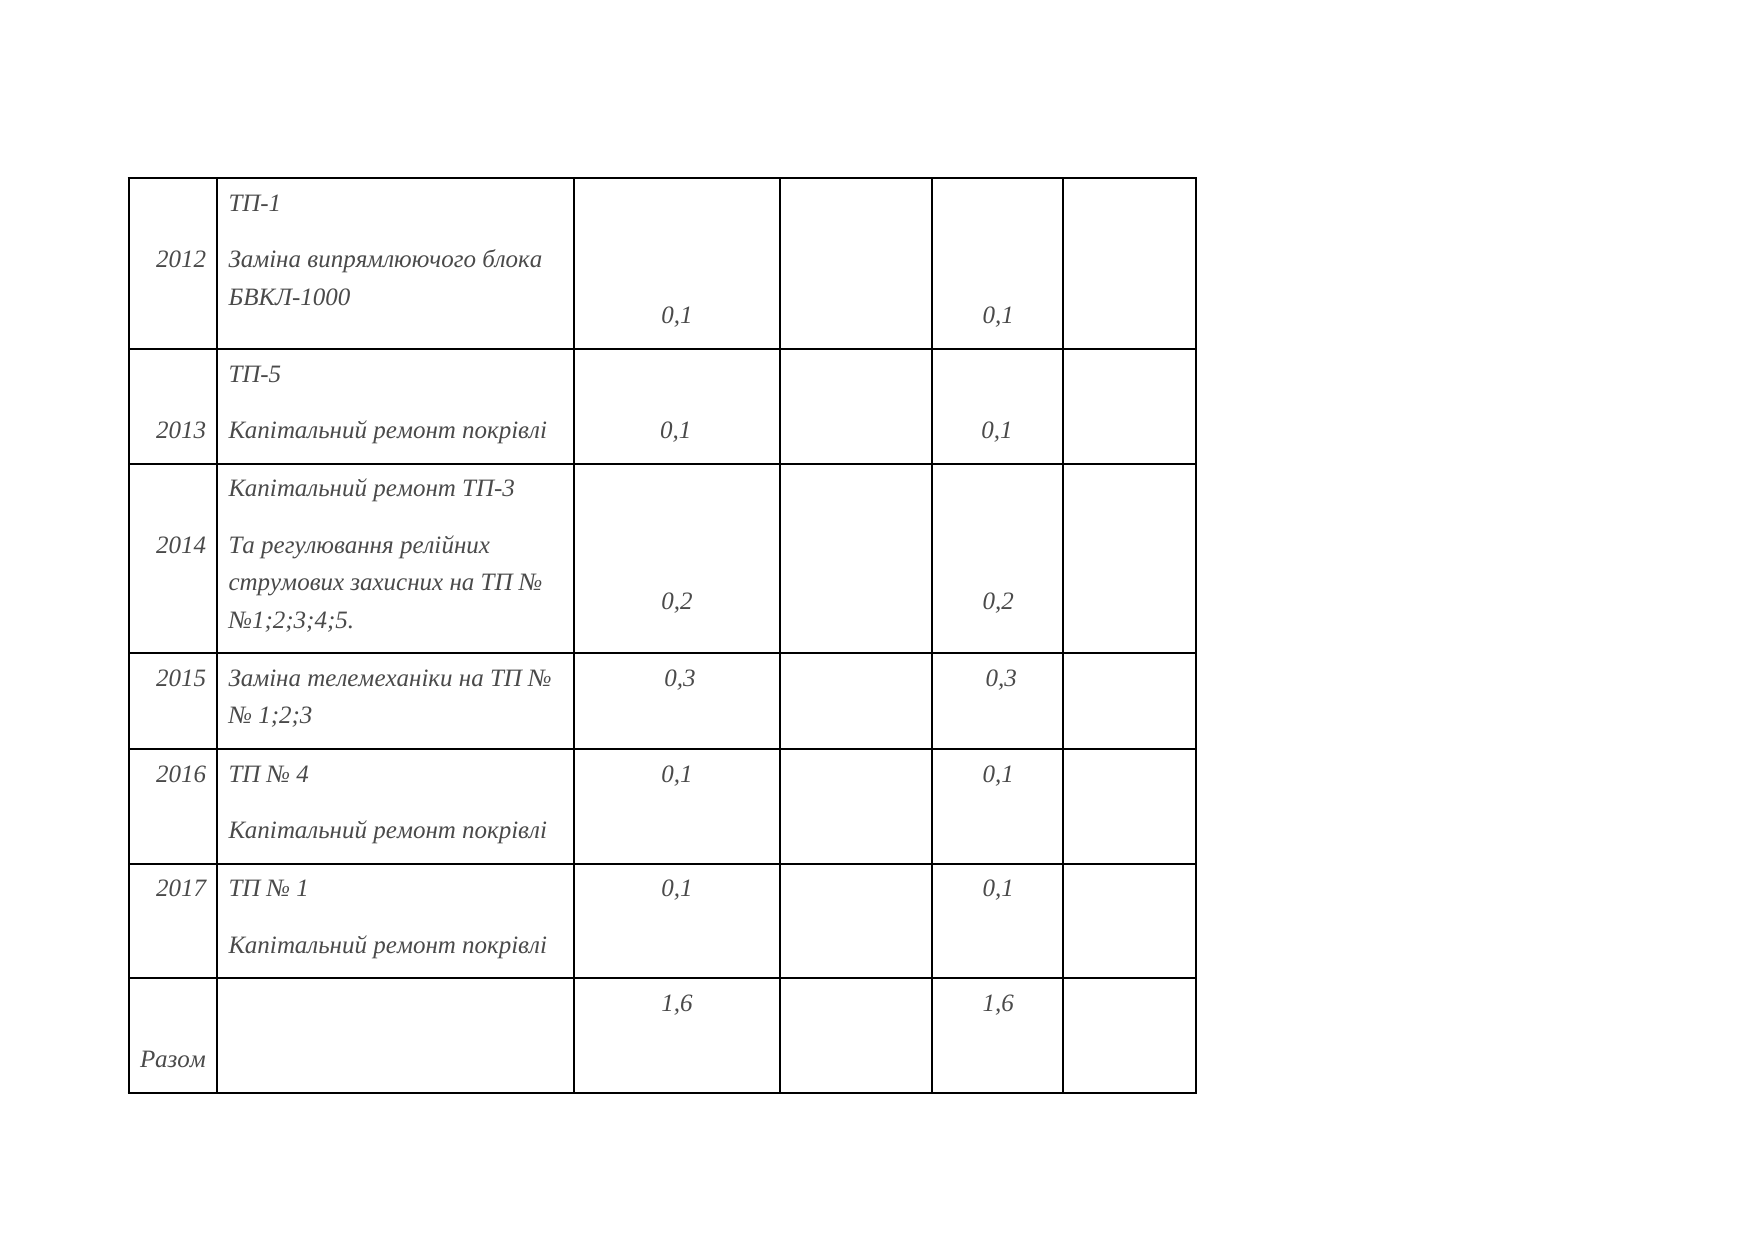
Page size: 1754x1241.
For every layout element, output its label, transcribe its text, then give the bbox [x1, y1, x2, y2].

table_cell Заміна телемеханіки на ТП №№ 1;2;3 [218, 654, 573, 748]
table_cell 2013 [130, 350, 216, 463]
table_cell [781, 750, 931, 863]
table_cell 0,3 [575, 654, 779, 748]
table_cell Капітальний ремонт ТП-3 Та регулювання релійних струмових захисних на ТП №№1;2;3;4;5. [218, 465, 573, 652]
table_cell 0,1 [933, 865, 1062, 977]
table_cell ТП № 4 Капітальний ремонт покрівлі [218, 750, 573, 863]
table_cell [781, 465, 931, 652]
table_cell [781, 979, 931, 1092]
table_cell [1064, 750, 1195, 863]
table_cell [781, 654, 931, 748]
table_cell 2017 [130, 865, 216, 977]
table_cell 0,1 [933, 350, 1062, 463]
table_cell 0,1 [933, 179, 1062, 348]
table_cell 1,6 [575, 979, 779, 1092]
table_cell [218, 979, 573, 1092]
table_cell Разом [130, 979, 216, 1092]
table_cell 0,3 [933, 654, 1062, 748]
table_cell 0,1 [575, 350, 779, 463]
table_cell ТП № 1 Капітальний ремонт покрівлі [218, 865, 573, 977]
table_cell [1064, 179, 1195, 348]
table_cell 2014 [130, 465, 216, 652]
table_cell 2012 [130, 179, 216, 348]
table_cell 1,6 [933, 979, 1062, 1092]
table_cell 0,2 [575, 465, 779, 652]
table_cell 2015 [130, 654, 216, 748]
table_cell [781, 865, 931, 977]
table_cell 0,1 [933, 750, 1062, 863]
table_cell ТП-5 Капітальний ремонт покрівлі [218, 350, 573, 463]
table_cell [781, 350, 931, 463]
table_cell [1064, 465, 1195, 652]
table_cell 0,1 [575, 865, 779, 977]
table_cell 0,1 [575, 179, 779, 348]
table_cell 2016 [130, 750, 216, 863]
table_cell [781, 179, 931, 348]
table_cell [1064, 979, 1195, 1092]
table_cell 0,2 [933, 465, 1062, 652]
table_cell [1064, 654, 1195, 748]
table_cell [1064, 350, 1195, 463]
table_cell 0,1 [575, 750, 779, 863]
table_cell [1064, 865, 1195, 977]
table_cell ТП-1 Заміна випрямлюючого блока БВКЛ-1000 [218, 179, 573, 348]
